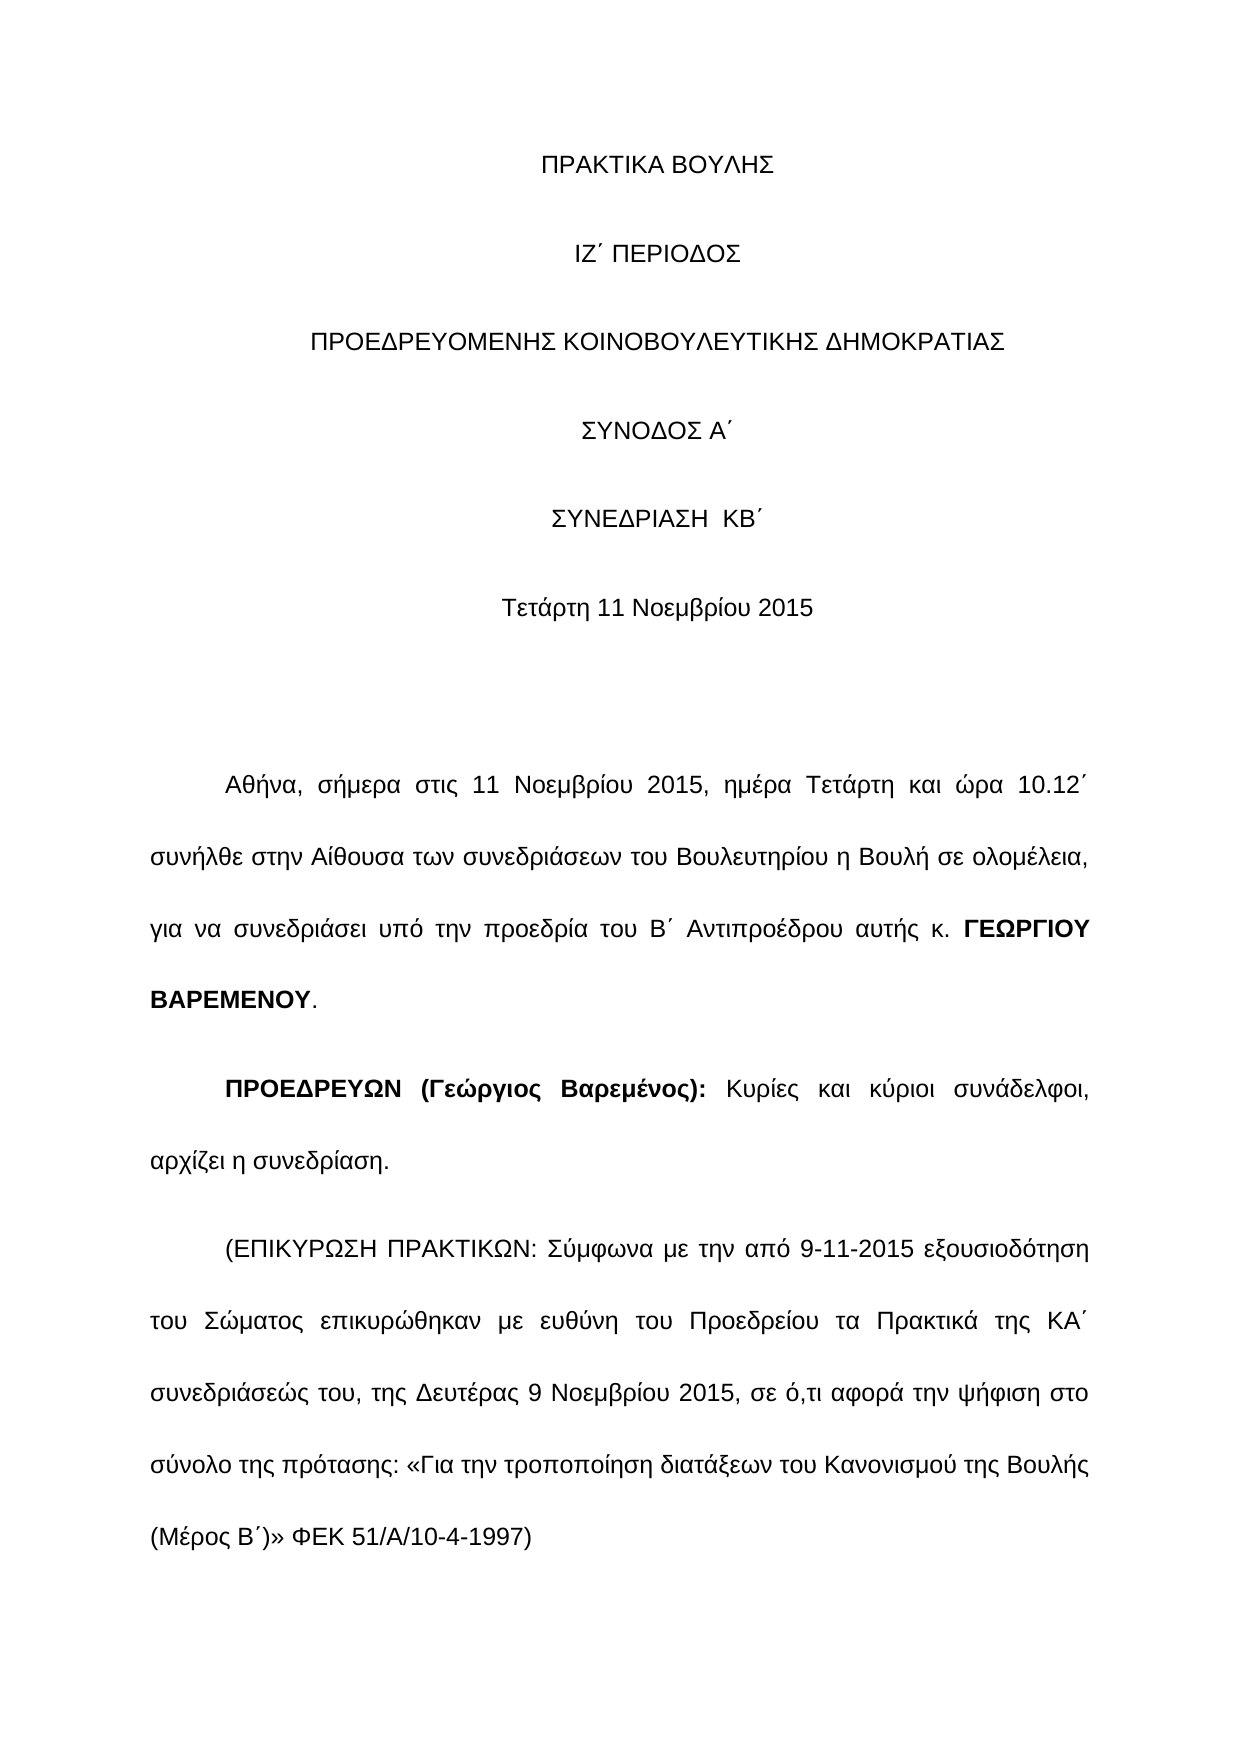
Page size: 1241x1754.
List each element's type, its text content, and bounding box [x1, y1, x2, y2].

text (ΕΠΙΚΥΡΩΣΗ ΠΡΑΚΤΙΚΩΝ: Σύμφωνα με την από 9-11-2015 εξουσιοδότηση του Σώματος επικυρώθηκαν με ευθύνη του Προεδρείου τα Πρακτικά της ΚΑ΄ συνεδριάσεώς του, της Δευτέρας 9 Νοεμβρίου 2015, σε ό,τι αφορά την ψήφιση στο σύνολο της πρότασης: «Για την τροποποίηση διατάξεων του Κανονισμού της Βουλής (Μέρος Β΄)» ΦΕΚ 51/Α/10-4-1997) [150, 1234, 1090, 1551]
text ΣΥΝΟΔΟΣ A΄ [150, 416, 1090, 444]
text ΠΡΑΚΤΙΚΑ ΒΟΥΛΗΣ [150, 150, 1090, 179]
text ΠΡΟΕΔΡΕΥΟΜΕΝΗΣ ΚΟΙΝΟΒΟΥΛΕΥΤΙΚΗΣ ΔΗΜΟΚΡΑΤΙΑΣ [150, 327, 1090, 356]
text ΠΡΟΕΔΡΕΥΩΝ (Γεώργιος Βαρεμένος): Κυρίες και κύριοι συνάδελφοι, αρχίζει η συνεδρίαση. [150, 1074, 1090, 1174]
text Αθήνα, σήμερα στις 11 Νοεμβρίου 2015, ημέρα Τετάρτη και ώρα 10.12΄ συνήλθε στην Αίθουσα των συνεδριάσεων του Βουλευτηρίου η Βουλή σε ολομέλεια, για να συνεδριάσει υπό την προεδρία του Β΄ Αντιπροέδρου αυτής κ. ΓΕΩΡΓΙΟΥ ΒΑΡΕΜΕΝΟΥ. [150, 770, 1090, 1014]
text ΣΥΝΕΔΡΙΑΣΗ KB΄ [150, 504, 1090, 533]
text Τετάρτη 11 Νοεμβρίου 2015 [150, 593, 1090, 621]
text ΙZ΄ ΠΕΡΙΟΔΟΣ [150, 238, 1090, 267]
